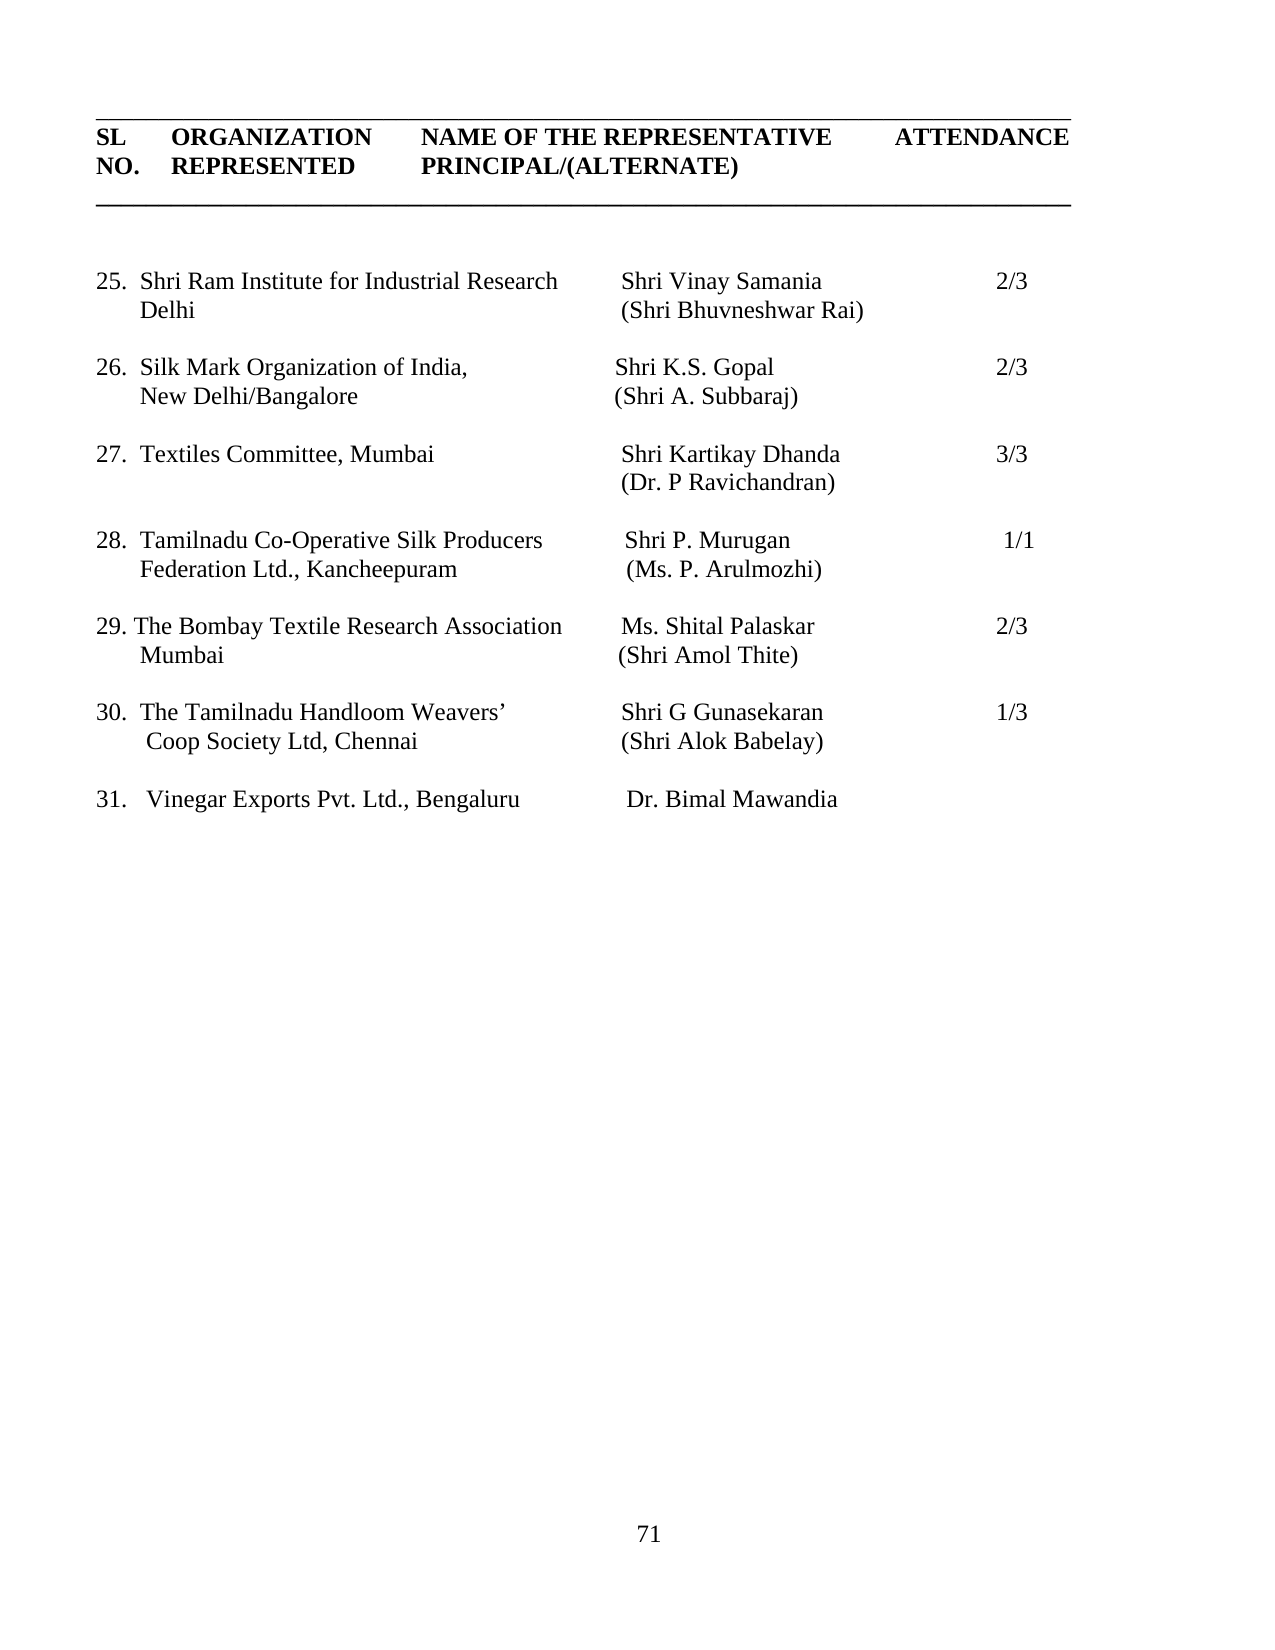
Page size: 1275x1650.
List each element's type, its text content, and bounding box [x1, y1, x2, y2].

text Coop Society Ltd, Chennai (Shri Alok Babelay) [96, 726, 1202, 755]
text SL ORGANIZATION NAME OF THE REPRESENTATIVE ATTENDANCE [96, 122, 1202, 151]
text 26. Silk Mark Organization of India, Shri K.S. Gopal 2/3 [96, 352, 1202, 381]
text NO. REPRESENTED PRINCIPAL/(ALTERNATE) [96, 151, 1202, 180]
text New Delhi/Bangalore (Shri A. Subbaraj) [96, 381, 1202, 410]
text Delhi (Shri Bhuvneshwar Rai) [96, 295, 1202, 324]
text ______________________________________________________________________________ [96, 180, 1202, 209]
text (Dr. P Ravichandran) [96, 467, 1202, 496]
text 29. The Bombay Textile Research Association Ms. Shital Palaskar 2/3 [96, 611, 1202, 640]
text Federation Ltd., Kancheepuram (Ms. P. Arulmozhi) [96, 554, 1202, 582]
text 25. Shri Ram Institute for Industrial Research Shri Vinay Samania 2/3 [96, 266, 1202, 295]
text 31. Vinegar Exports Pvt. Ltd., Bengaluru Dr. Bimal Mawandia [96, 784, 1202, 812]
text 28. Tamilnadu Co-Operative Silk Producers Shri P. Murugan 1/1 [96, 525, 1202, 554]
text 27. Textiles Committee, Mumbai Shri Kartikay Dhanda 3/3 [96, 439, 1202, 467]
text ______________________________________________________________________________ [96, 94, 1202, 122]
text Mumbai (Shri Amol Thite) [96, 640, 1202, 669]
text 30. The Tamilnadu Handloom Weavers’ Shri G Gunasekaran 1/3 [96, 697, 1202, 726]
